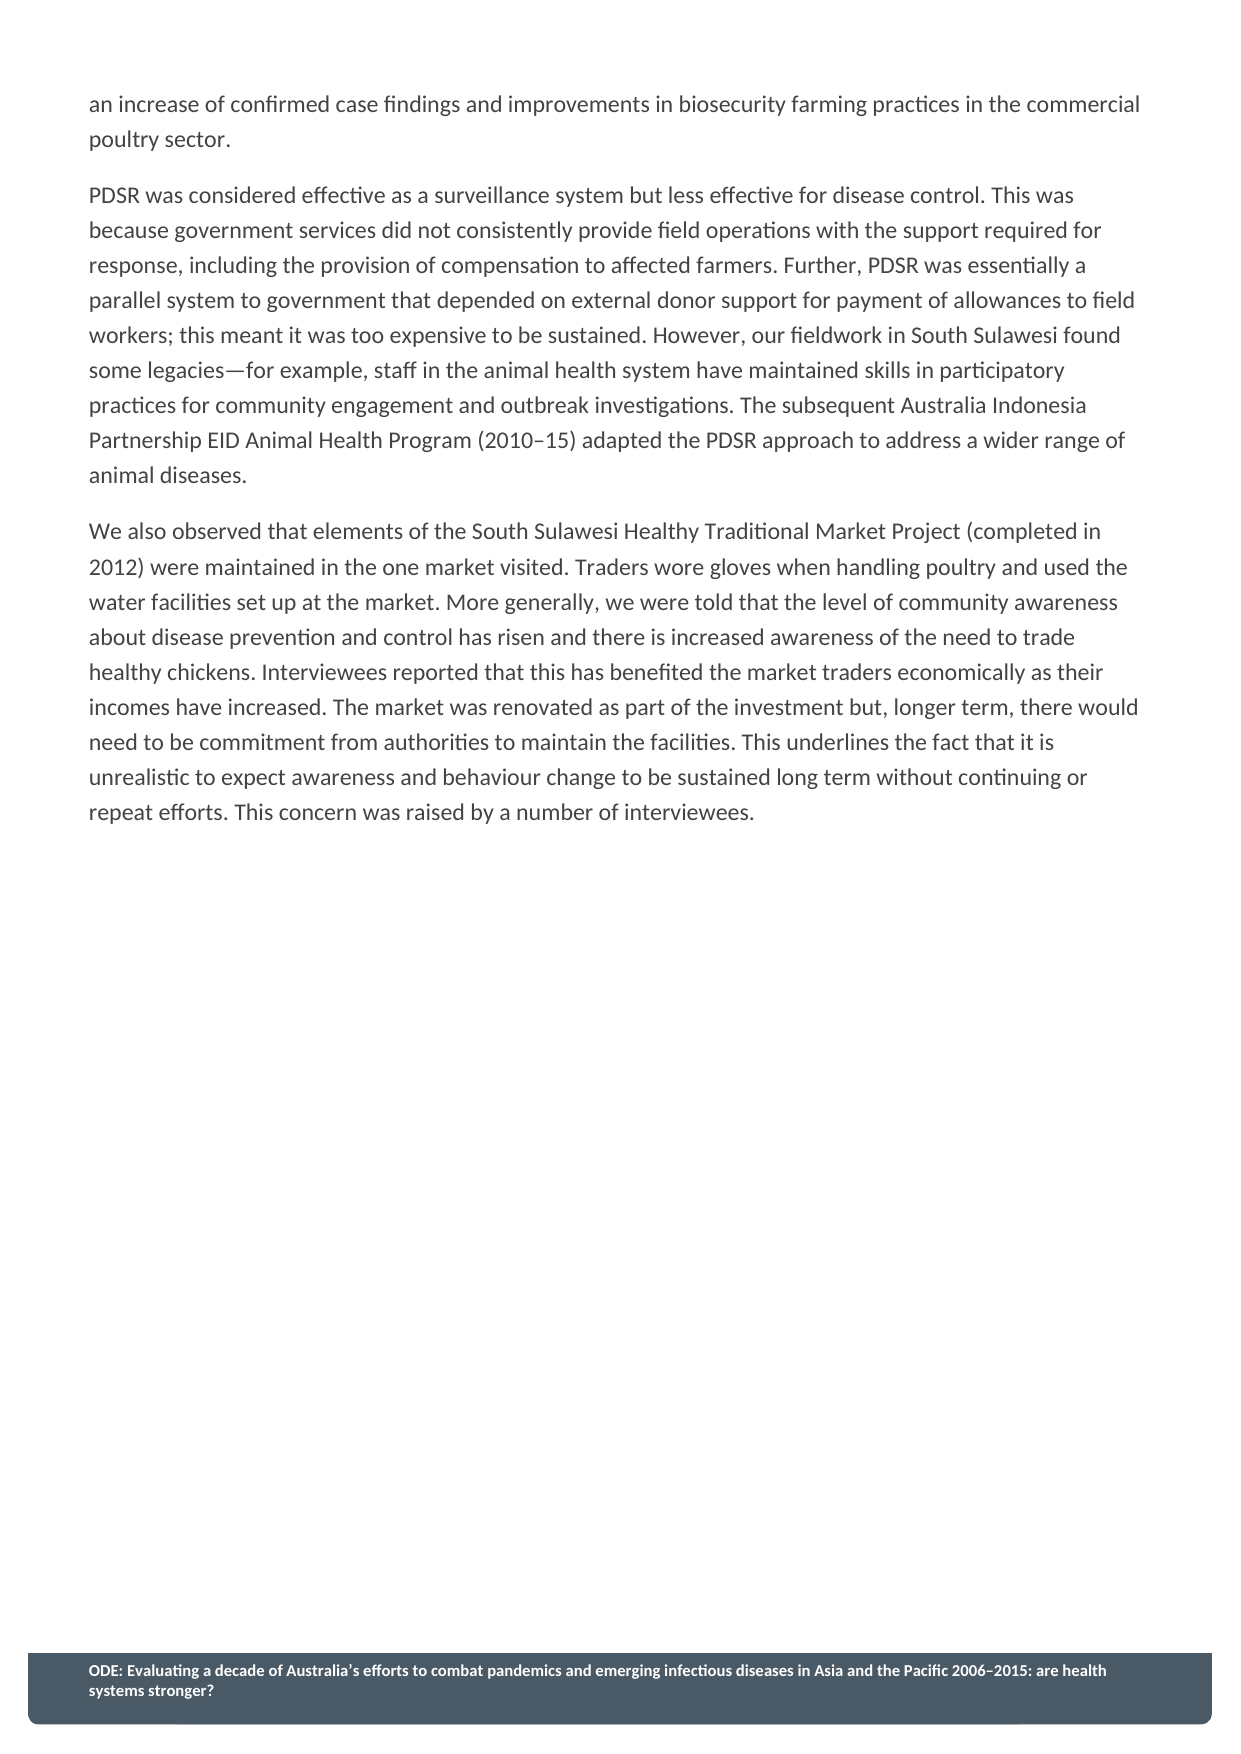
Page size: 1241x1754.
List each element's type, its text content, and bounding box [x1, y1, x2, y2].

text We also observed that elements of the South Sulawesi Healthy Traditional Market Project (completed in 2012) were maintained in the one market visited. Traders wore gloves when handling poultry and used the water facilities set up at the market. More generally, we were told that the level of community awareness about disease prevention and control has risen and there is increased awareness of the need to trade healthy chickens. Interviewees reported that this has benefited the market traders economically as their incomes have increased. The market was renovated as part of the investment but, longer term, there would need to be commitment from authorities to maintain the facilities. This underlines the fact that it is unrealistic to expect awareness and behaviour change to be sustained long term without continuing or repeat efforts. This concern was raised by a number of interviewees. [89, 516, 1152, 827]
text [89, 89, 1152, 153]
text PDSR was considered effective as a surveillance system but less effective for disease control. This was because government services did not consistently provide field operations with the support required for response, including the provision of compensation to affected farmers. Further, PDSR was essentially a parallel system to government that depended on external donor support for payment of allowances to field workers; this meant it was too expensive to be sustained. However, our fieldwork in South Sulawesi found some legacies—for example, staff in the animal health system have maintained skills in participatory practices for community engagement and outbreak investigations. The subsequent Australia Indonesia Partnership EID Animal Health Program (2010–15) adapted the PDSR approach to address a wider range of animal diseases. [89, 180, 1152, 490]
picture [0, 1623, 1241, 1754]
